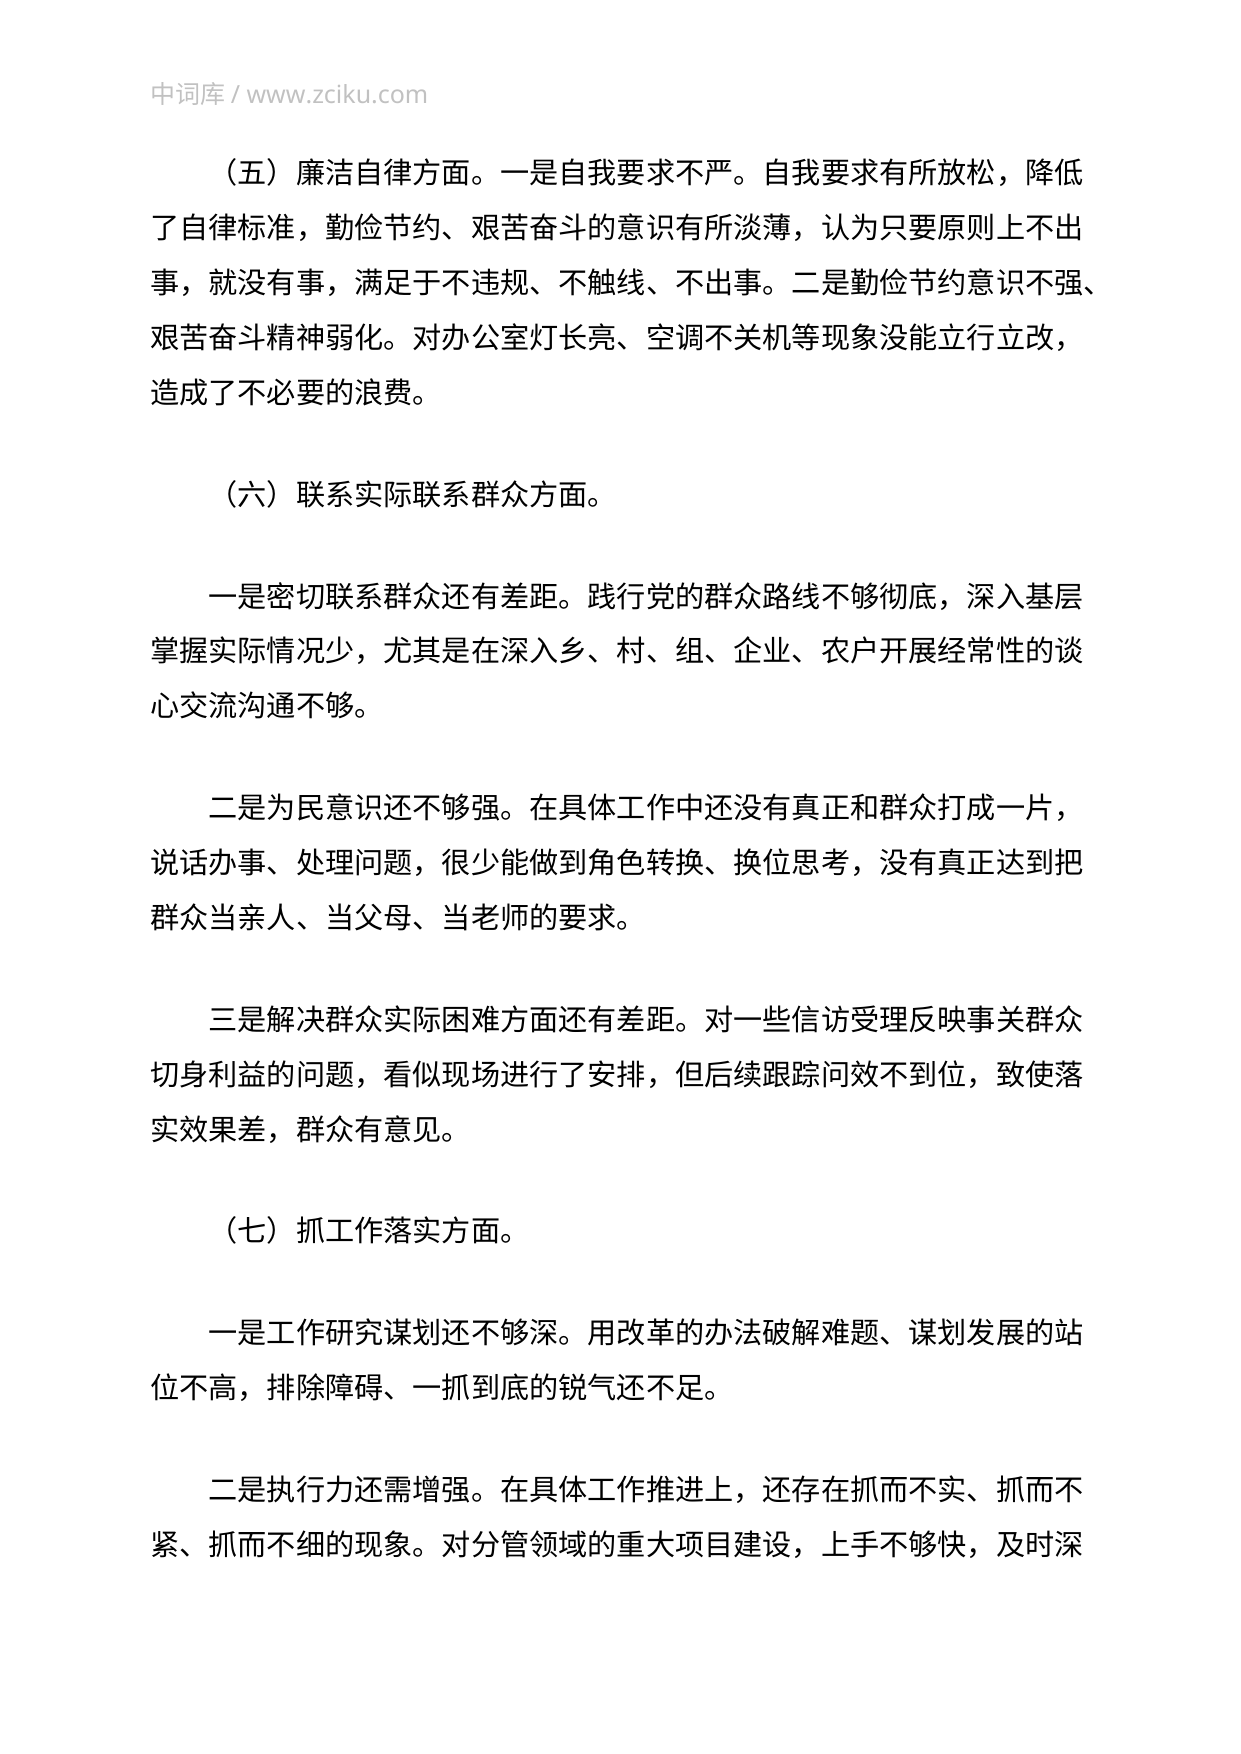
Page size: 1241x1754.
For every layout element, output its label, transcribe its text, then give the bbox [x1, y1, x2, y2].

text 一是密切联系群众还有差距。践行党的群众路线不够彻底，深入基层掌握实际情况少，尤其是在深入乡、村、组、企业、农户开展经常性的谈心交流沟通不够。 [150, 573, 1090, 725]
text 一是工作研究谋划还不够深。用改革的办法破解难题、谋划发展的站位不高，排除障碍、一抓到底的锐气还不足。 [150, 1309, 1090, 1407]
text （五）廉洁自律方面。一是自我要求不严。自我要求有所放松，降低了自律标准，勤俭节约、艰苦奋斗的意识有所淡薄，认为只要原则上不出事，就没有事，满足于不违规、不触线、不出事。二是勤俭节约意识不强、艰苦奋斗精神弱化。对办公室灯长亮、空调不关机等现象没能立行立改，造成了不必要的浪费。 [150, 150, 1090, 412]
text 二是为民意识还不够强。在具体工作中还没有真正和群众打成一片，说话办事、处理问题，很少能做到角色转换、换位思考，没有真正达到把群众当亲人、当父母、当老师的要求。 [150, 785, 1090, 937]
text （六）联系实际联系群众方面。 [150, 471, 1090, 514]
text 三是解决群众实际困难方面还有差距。对一些信访受理反映事关群众切身利益的问题，看似现场进行了安排，但后续跟踪问效不到位，致使落实效果差，群众有意见。 [150, 996, 1090, 1148]
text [150, 1466, 1090, 1563]
text （七）抓工作落实方面。 [150, 1208, 1090, 1250]
